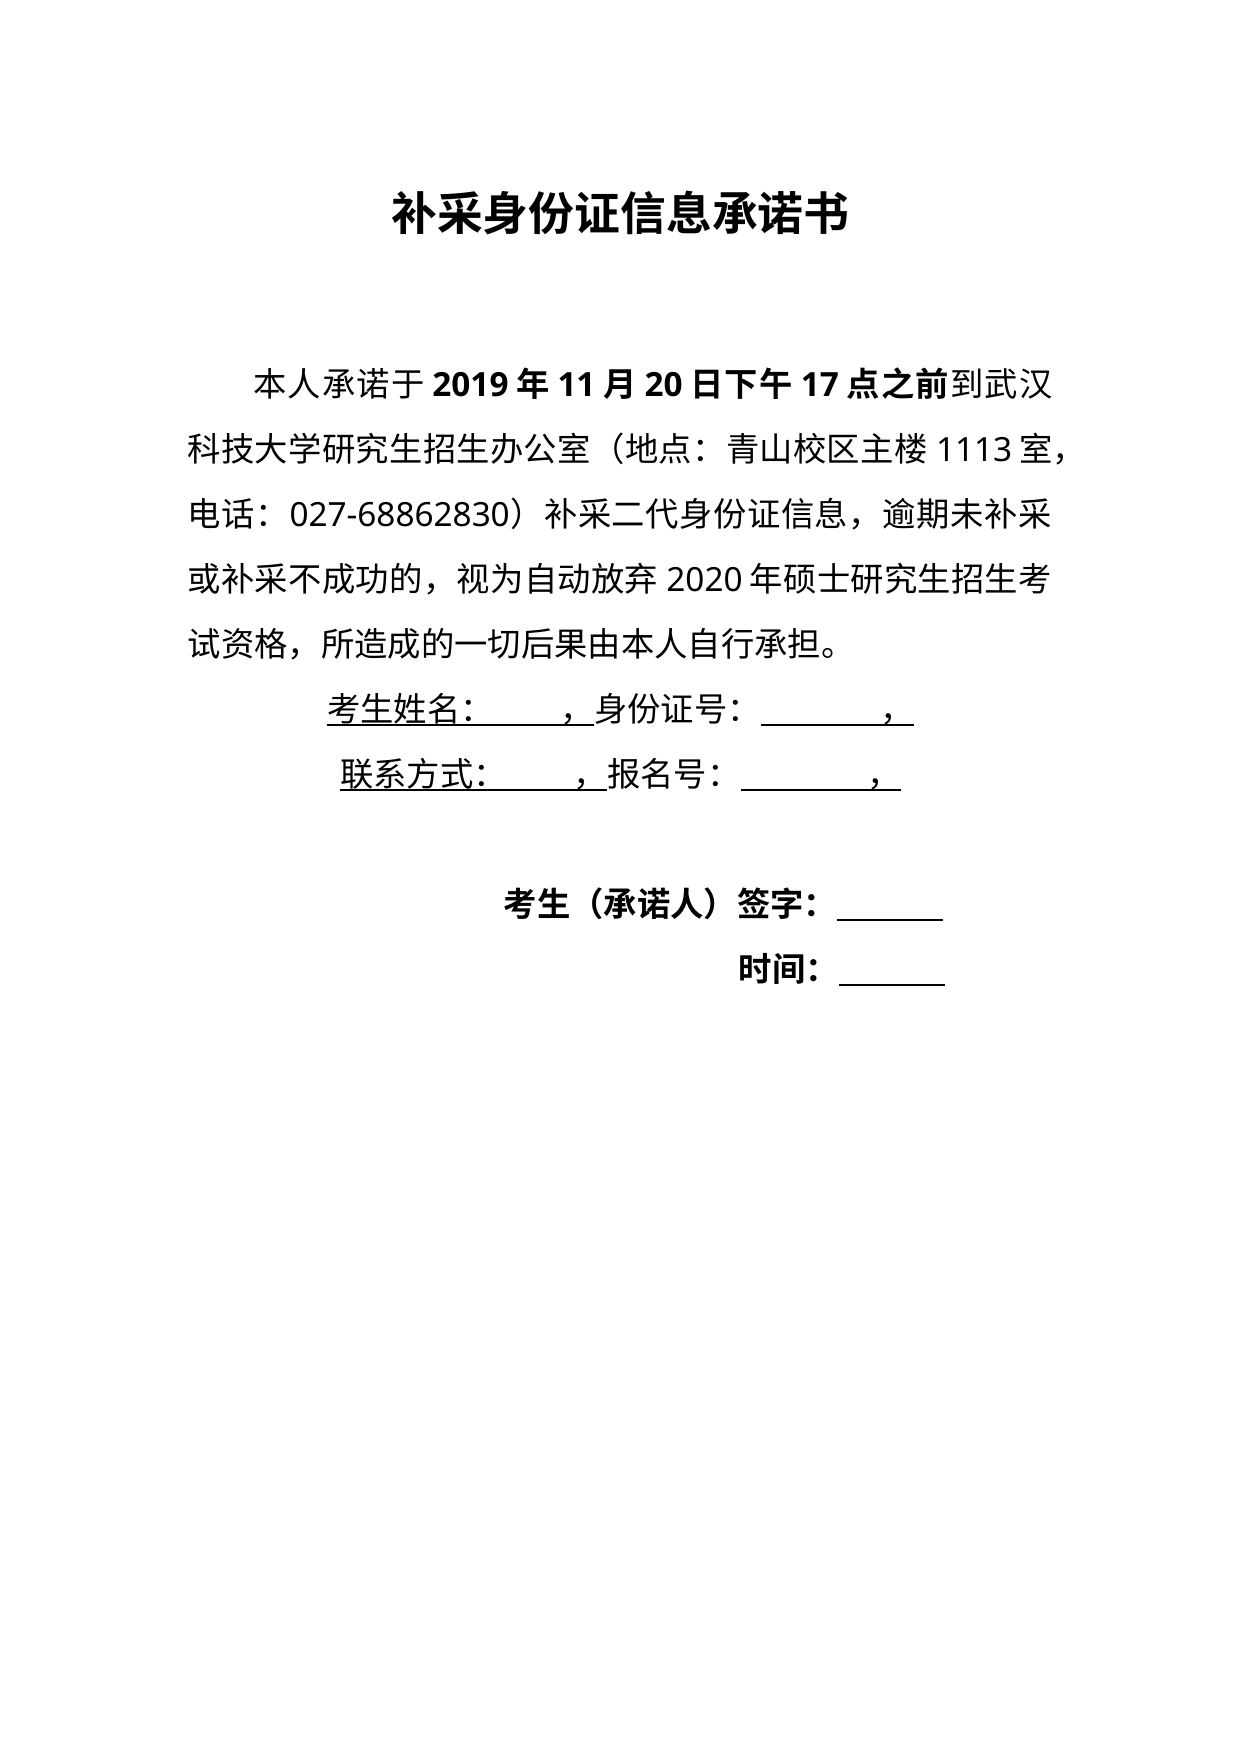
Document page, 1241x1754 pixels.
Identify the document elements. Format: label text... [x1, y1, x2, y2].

text 考生（承诺人）签字： [187, 869, 1059, 934]
text 联系方式： ，报名号： ， [187, 739, 1053, 804]
text 本人承诺于2019年11月20日下午17点之前到武汉科技大学研究生招生办公室（地点：青山校区主楼1113室，电话：027-68862830）补采二代身份证信息，逾期未补采或补采不成功的，视为自动放弃2020年硕士研究生招生考试资格，所造成的一切后果由本人自行承担。 [187, 349, 1053, 674]
text 时间： [187, 934, 1053, 999]
text 考生姓名： ，身份证号： ， [187, 674, 1053, 739]
text 补采身份证信息承诺书 [187, 162, 1053, 259]
